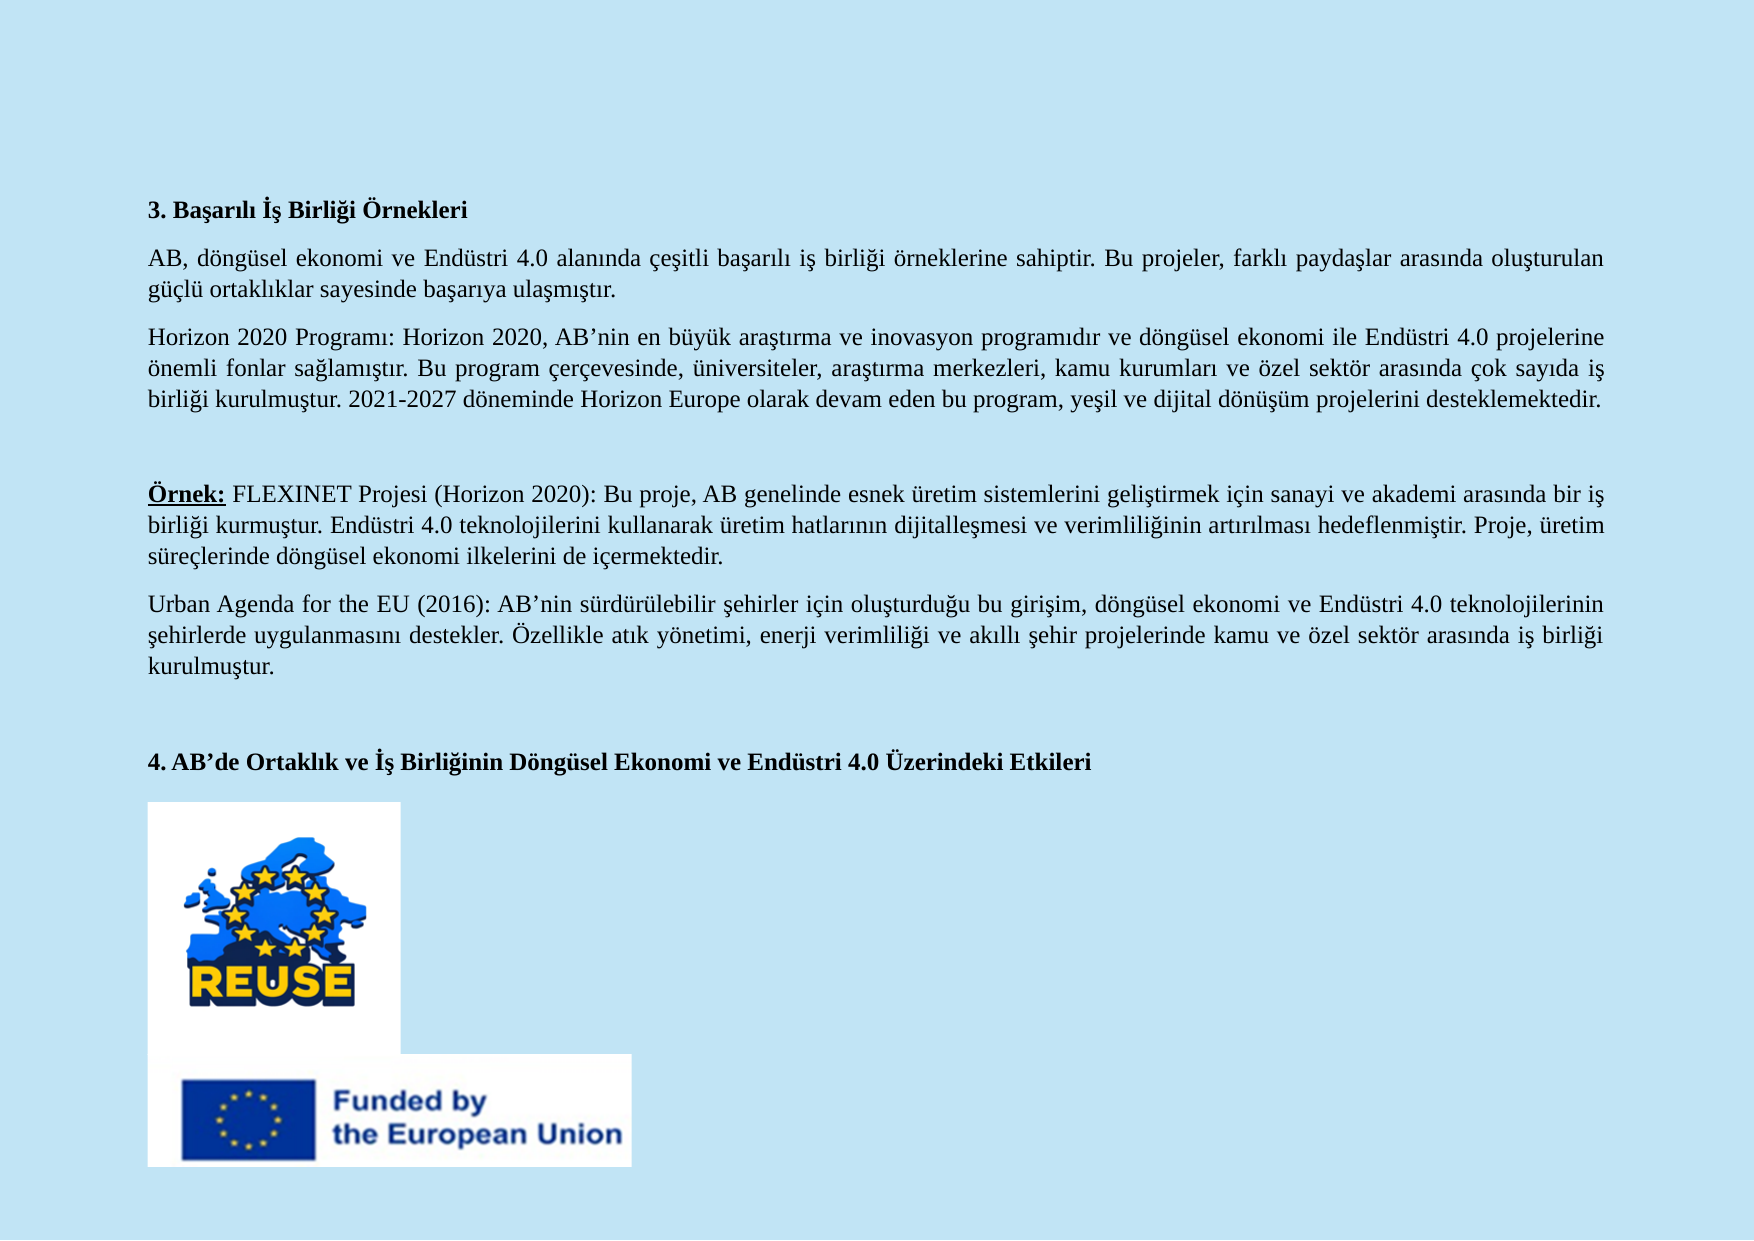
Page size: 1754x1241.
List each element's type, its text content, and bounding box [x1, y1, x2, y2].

text 3. Başarılı İş Birliği Örnekleri [148, 195, 1606, 224]
picture [147, 802, 632, 1167]
text Urban Agenda for the EU (2016): AB’nin sürdürülebilir şehirler için oluşturduğu bu girişim, döngüsel ekonomi ve Endüstri 4.0 teknolojilerinin şehirlerde uygulanmasını destekler. Özellikle atık yönetimi, enerji verimliliği ve akıllı şehir projelerinde kamu ve özel sektör arasında iş birliği kurulmuştur. [148, 589, 1606, 680]
text 4. AB’de Ortaklık ve İş Birliğinin Döngüsel Ekonomi ve Endüstri 4.0 Üzerindeki Etkileri [148, 747, 1606, 775]
text Örnek: FLEXINET Projesi (Horizon 2020): Bu proje, AB genelinde esnek üretim sistemlerini geliştirmek için sanayi ve akademi arasında bir iş birliği kurmuştur. Endüstri 4.0 teknolojilerini kullanarak üretim hatlarının dijitalleşmesi ve verimliliğinin artırılması hedeflenmiştir. Proje, üretim süreçlerinde döngüsel ekonomi ilkelerini de içermektedir. [148, 479, 1606, 570]
text Horizon 2020 Programı: Horizon 2020, AB’nin en büyük araştırma ve inovasyon programıdır ve döngüsel ekonomi ile Endüstri 4.0 projelerine önemli fonlar sağlamıştır. Bu program çerçevesinde, üniversiteler, araştırma merkezleri, kamu kurumları ve özel sektör arasında çok sayıda iş birliği kurulmuştur. 2021-2027 döneminde Horizon Europe olarak devam eden bu program, yeşil ve dijital dönüşüm projelerini desteklemektedir. [148, 322, 1606, 413]
text AB, döngüsel ekonomi ve Endüstri 4.0 alanında çeşitli başarılı iş birliği örneklerine sahiptir. Bu projeler, farklı paydaşlar arasında oluşturulan güçlü ortaklıklar sayesinde başarıya ulaşmıştır. [148, 243, 1606, 303]
